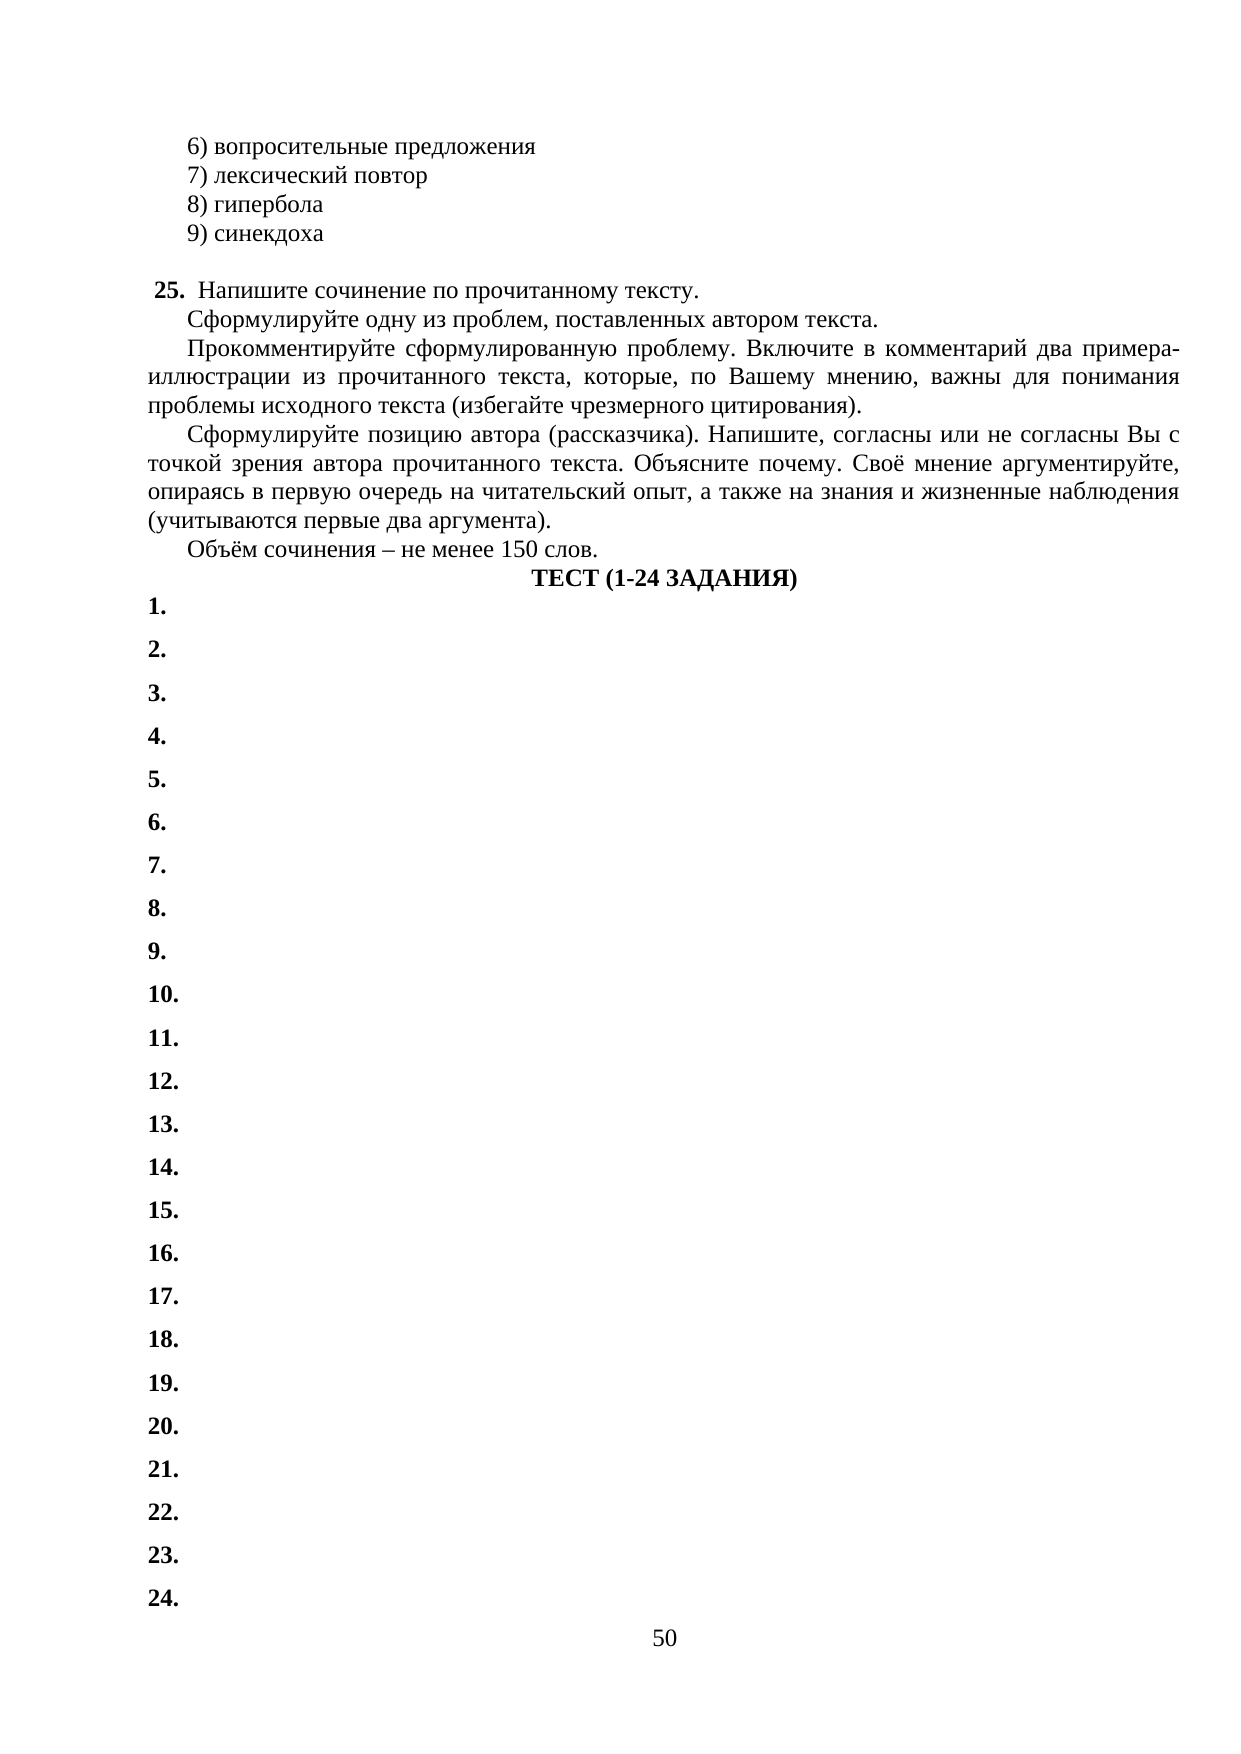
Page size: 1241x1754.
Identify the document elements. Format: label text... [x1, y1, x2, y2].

text 9) синекдоха [148, 218, 1181, 246]
text 1. [148, 591, 1181, 620]
text 7. [148, 850, 1181, 879]
text 4. [148, 721, 1181, 749]
text 6. [148, 807, 1181, 836]
text 14. [148, 1152, 1181, 1181]
text Объём сочинения – не менее 150 слов. [148, 534, 1181, 563]
text Прокомментируйте сформулированную проблему. Включите в комментарий два примера-иллюстрации из прочитанного текста, которые, по Вашему мнению, важны для понимания проблемы исходного текста (избегайте чрезмерного цитирования). [148, 333, 1181, 419]
text 18. [148, 1324, 1181, 1353]
text 11. [148, 1023, 1181, 1051]
text 21. [148, 1454, 1181, 1483]
text Сформулируйте позицию автора (рассказчика). Напишите, согласны или не согласны Вы с точкой зрения автора прочитанного текста. Объясните почему. Своё мнение аргументируйте, опираясь в первую очередь на читательский опыт, а также на знания и жизненные наблюдения (учитываются первые два аргумента). [148, 419, 1181, 534]
text 22. [148, 1497, 1181, 1526]
text 23. [148, 1540, 1181, 1569]
text 24. [148, 1583, 1181, 1612]
text 12. [148, 1066, 1181, 1094]
text 8) гипербола [148, 189, 1181, 218]
text 9. [148, 936, 1181, 965]
text 5. [148, 764, 1181, 793]
text Сформулируйте одну из проблем, поставленных автором текста. [148, 304, 1181, 333]
text 3. [148, 678, 1181, 706]
text 10. [148, 979, 1181, 1008]
text 16. [148, 1238, 1181, 1267]
text 19. [148, 1368, 1181, 1396]
text 6) вопросительные предложения [148, 131, 1181, 160]
text 13. [148, 1109, 1181, 1138]
text 20. [148, 1411, 1181, 1439]
text 15. [148, 1195, 1181, 1224]
text 2. [148, 634, 1181, 663]
text 7) лексический повтор [148, 160, 1181, 189]
text 25. Напишите сочинение по прочитанному тексту. [148, 275, 1181, 304]
text 8. [148, 893, 1181, 922]
text ТЕСТ (1-24 ЗАДАНИЯ) [148, 563, 1181, 591]
text 17. [148, 1281, 1181, 1310]
